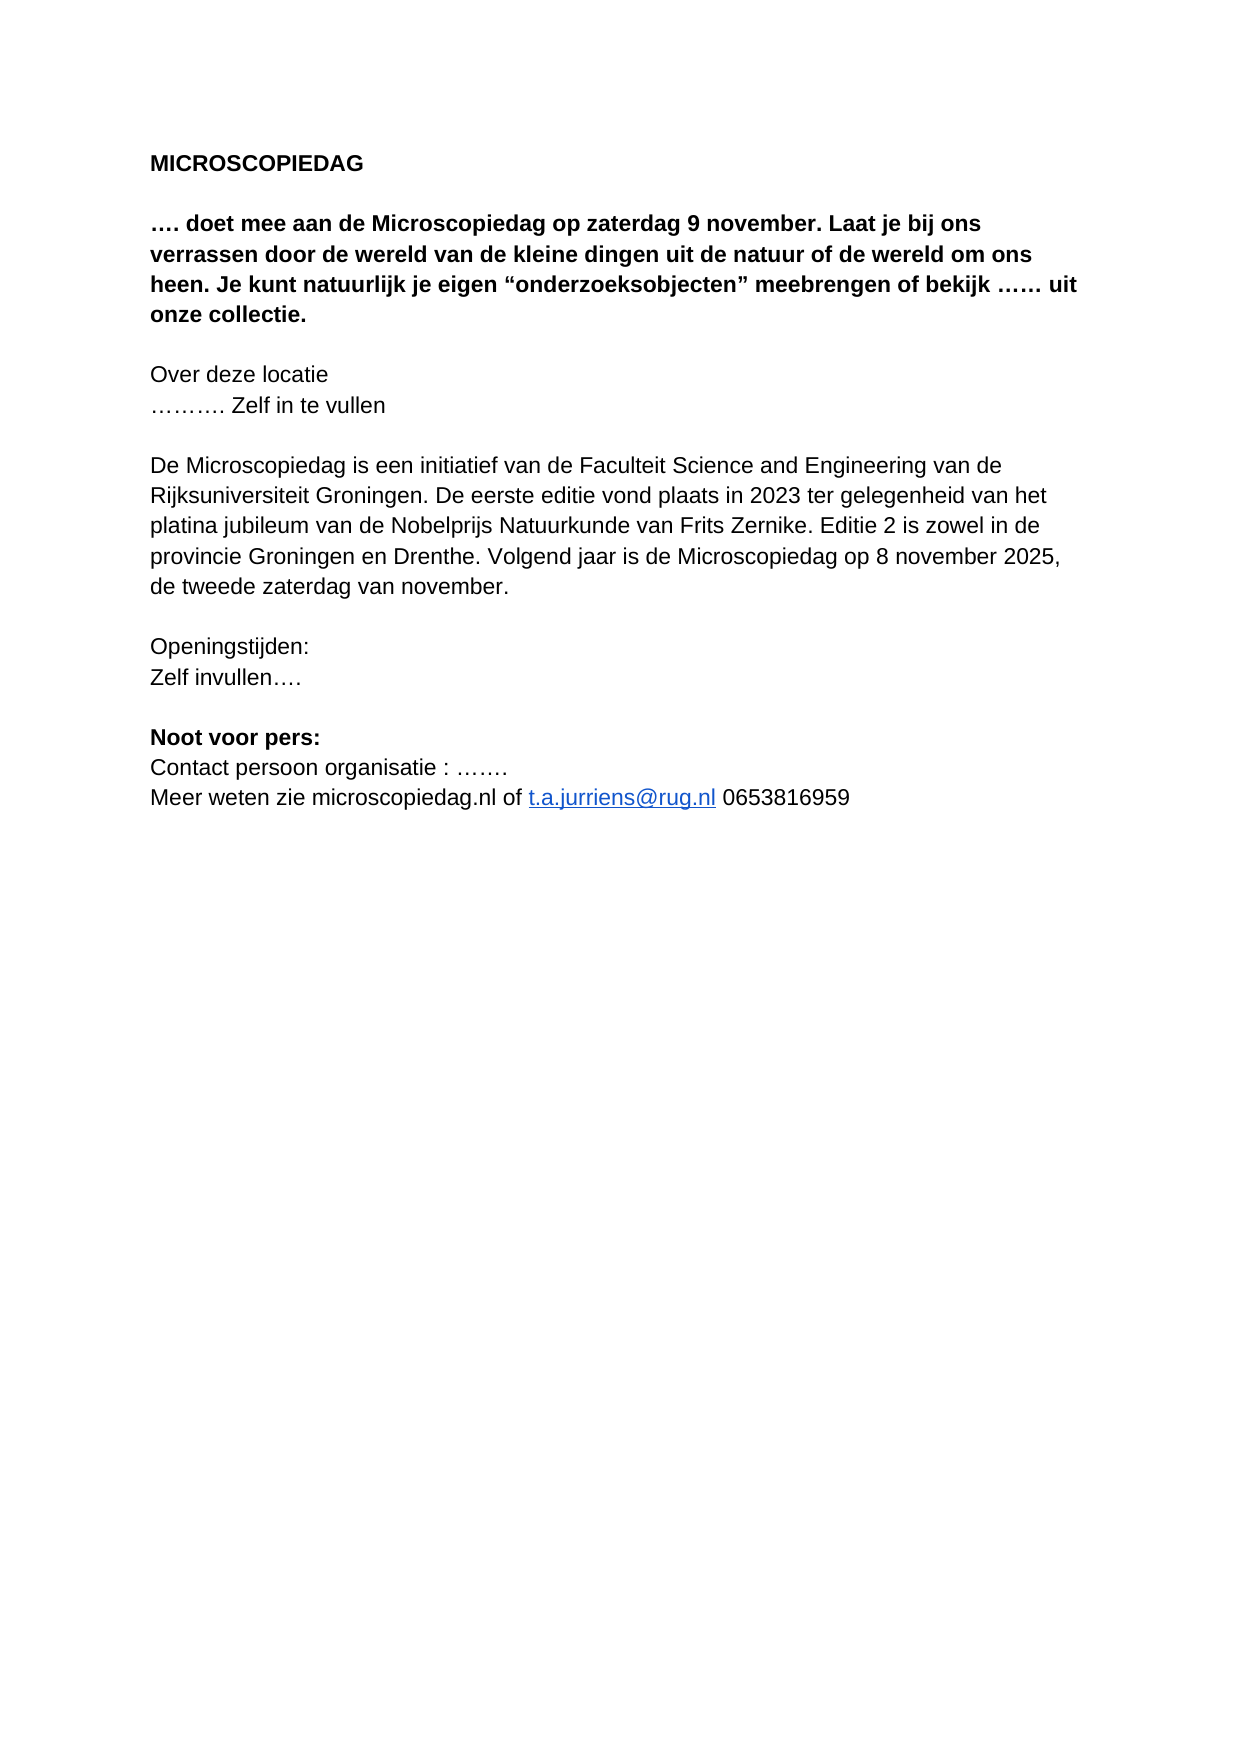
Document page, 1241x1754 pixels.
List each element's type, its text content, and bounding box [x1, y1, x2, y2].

text …. doet mee aan de Microscopiedag op zaterdag 9 november. Laat je bij ons verrassen door de wereld van de kleine dingen uit de natuur of de wereld om ons heen. Je kunt natuurlijk je eigen “onderzoeksobjecten” meebrengen of bekijk …… uit onze collectie. [150, 210, 1090, 327]
text Openingstijden: [150, 633, 1090, 660]
text Meer weten zie microscopiedag.nl of t.a.jurriens@rug.nl 0653816959 [150, 784, 1090, 811]
text Noot voor pers: [150, 724, 1090, 750]
text De Microscopiedag is een initiatief van de Faculteit Science and Engineering van de Rijksuniversiteit Groningen. De eerste editie vond plaats in 2023 ter gelegenheid van het platina jubileum van de Nobelprijs Natuurkunde van Frits Zernike. Editie 2 is zowel in de provincie Groningen en Drenthe. Volgend jaar is de Microscopiedag op 8 november 2025, de tweede zaterdag van november. [150, 452, 1090, 599]
text ………. Zelf in te vullen [150, 392, 1090, 418]
text Contact persoon organisatie : ……. [150, 754, 1090, 781]
text Over deze locatie [150, 361, 1090, 388]
text MICROSCOPIEDAG [150, 150, 1090, 176]
text Zelf invullen…. [150, 663, 1090, 690]
